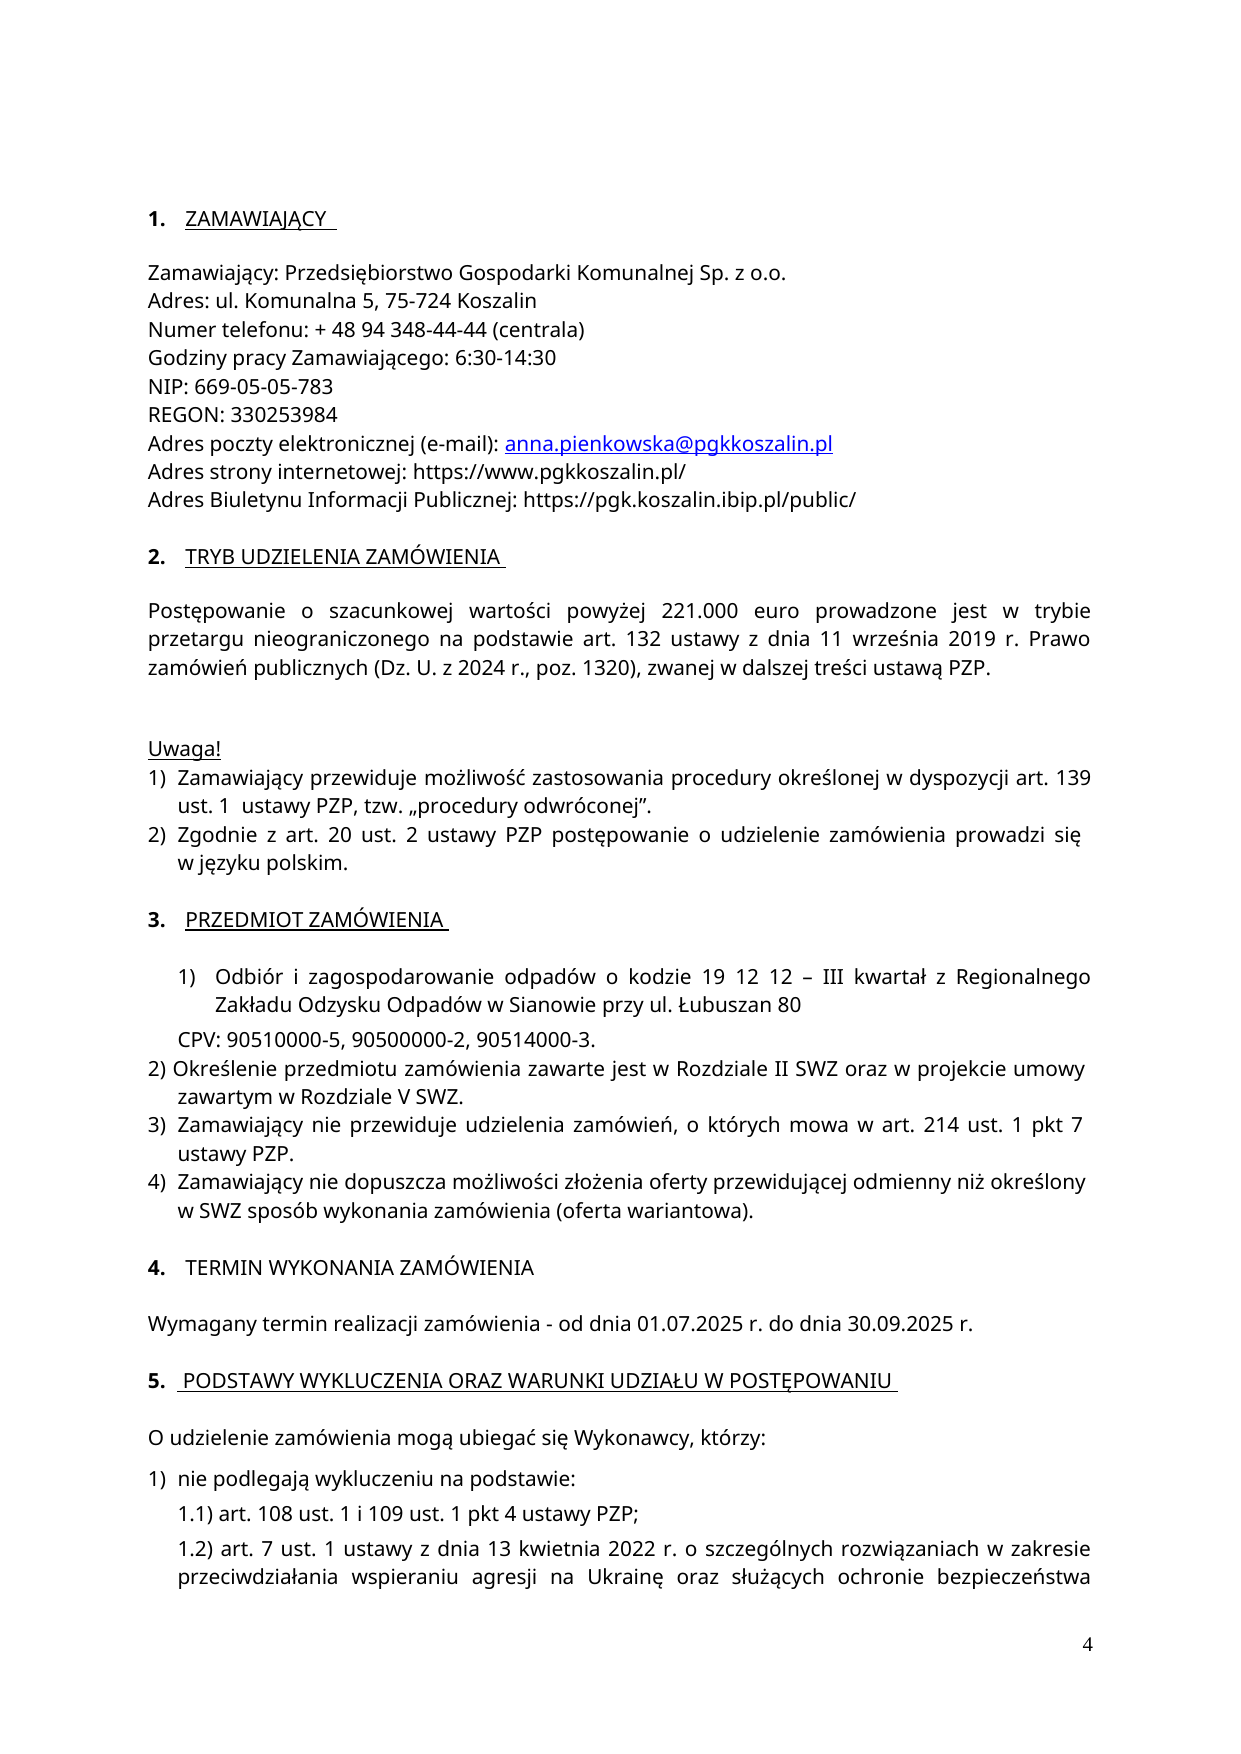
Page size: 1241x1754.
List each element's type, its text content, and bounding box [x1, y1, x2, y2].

list nie podlegają wykluczeniu na podstawie: [148, 1464, 1092, 1493]
list PODSTAWY WYKLUCZENIA ORAZ WARUNKI UDZIAŁU W POSTĘPOWANIU [148, 1366, 1092, 1395]
text NIP: 669-05-05-783 [148, 372, 1092, 400]
list Zgodnie z art. 20 ust. 2 ustawy PZP postępowanie o udzielenie zamówienia prowadzi się w języku polskim. [148, 820, 1092, 877]
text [177, 1534, 1092, 1591]
text 1.1) art. 108 ust. 1 i 109 ust. 1 pkt 4 ustawy PZP; [177, 1499, 1092, 1527]
text Postępowanie o szacunkowej wartości powyżej 221.000 euro prowadzone jest w trybie przetargu nieograniczonego na podstawie art. 132 ustawy z dnia 11 września 2019 r. Prawo zamówień publicznych (Dz. U. z 2024 r., poz. 1320), zwanej w dalszej treści ustawą PZP. [148, 596, 1092, 681]
list TRYB UDZIELENIA ZAMÓWIENIA [148, 542, 1092, 571]
text Adres: ul. Komunalna 5, 75-724 Koszalin [148, 286, 1092, 315]
text Adres strony internetowej: https://www.pgkkoszalin.pl/ [148, 457, 1092, 486]
text Godziny pracy Zamawiającego: 6:30-14:30 [148, 343, 1092, 372]
text Uwaga! [148, 734, 1092, 763]
list ZAMAWIAJĄCY [148, 204, 1092, 233]
list TERMIN WYKONANIA ZAMÓWIENIA [148, 1253, 1092, 1281]
text Adres poczty elektronicznej (e-mail): anna.pienkowska@pgkkoszalin.pl [148, 429, 1092, 457]
list PRZEDMIOT ZAMÓWIENIA [148, 905, 1092, 934]
list Zamawiający nie dopuszcza możliwości złożenia oferty przewidującej odmienny niż określony w SWZ sposób wykonania zamówienia (oferta wariantowa). [148, 1167, 1092, 1224]
text Zamawiający: Przedsiębiorstwo Gospodarki Komunalnej Sp. z o.o. [148, 258, 1092, 286]
list Odbiór i zagospodarowanie odpadów o kodzie 19 12 12 – III kwartał z Regionalnego Zakładu Odzysku Odpadów w Sianowie przy ul. Łubuszan 80 [177, 962, 1092, 1019]
list Zamawiający przewiduje możliwość zastosowania procedury określonej w dyspozycji art. 139 ust. 1 ustawy PZP, tzw. „procedury odwróconej”. [148, 763, 1092, 820]
text 2) Określenie przedmiotu zamówienia zawarte jest w Rozdziale II SWZ oraz w projekcie umowy zawartym w Rozdziale V SWZ. [148, 1054, 1092, 1111]
list Zamawiający nie przewiduje udzielenia zamówień, o których mowa w art. 214 ust. 1 pkt 7 ustawy PZP. [148, 1111, 1092, 1167]
text CPV: 90510000-5, 90500000-2, 90514000-3. [177, 1025, 1092, 1054]
text Wymagany termin realizacji zamówienia - od dnia 01.07.2025 r. do dnia 30.09.2025 r. [148, 1309, 1092, 1338]
text REGON: 330253984 [148, 400, 1092, 429]
text O udzielenie zamówienia mogą ubiegać się Wykonawcy, którzy: [148, 1423, 1092, 1452]
text Adres Biuletynu Informacji Publicznej: https://pgk.koszalin.ibip.pl/public/ [148, 486, 1092, 514]
text Numer telefonu: + 48 94 348-44-44 (centrala) [148, 315, 1092, 343]
